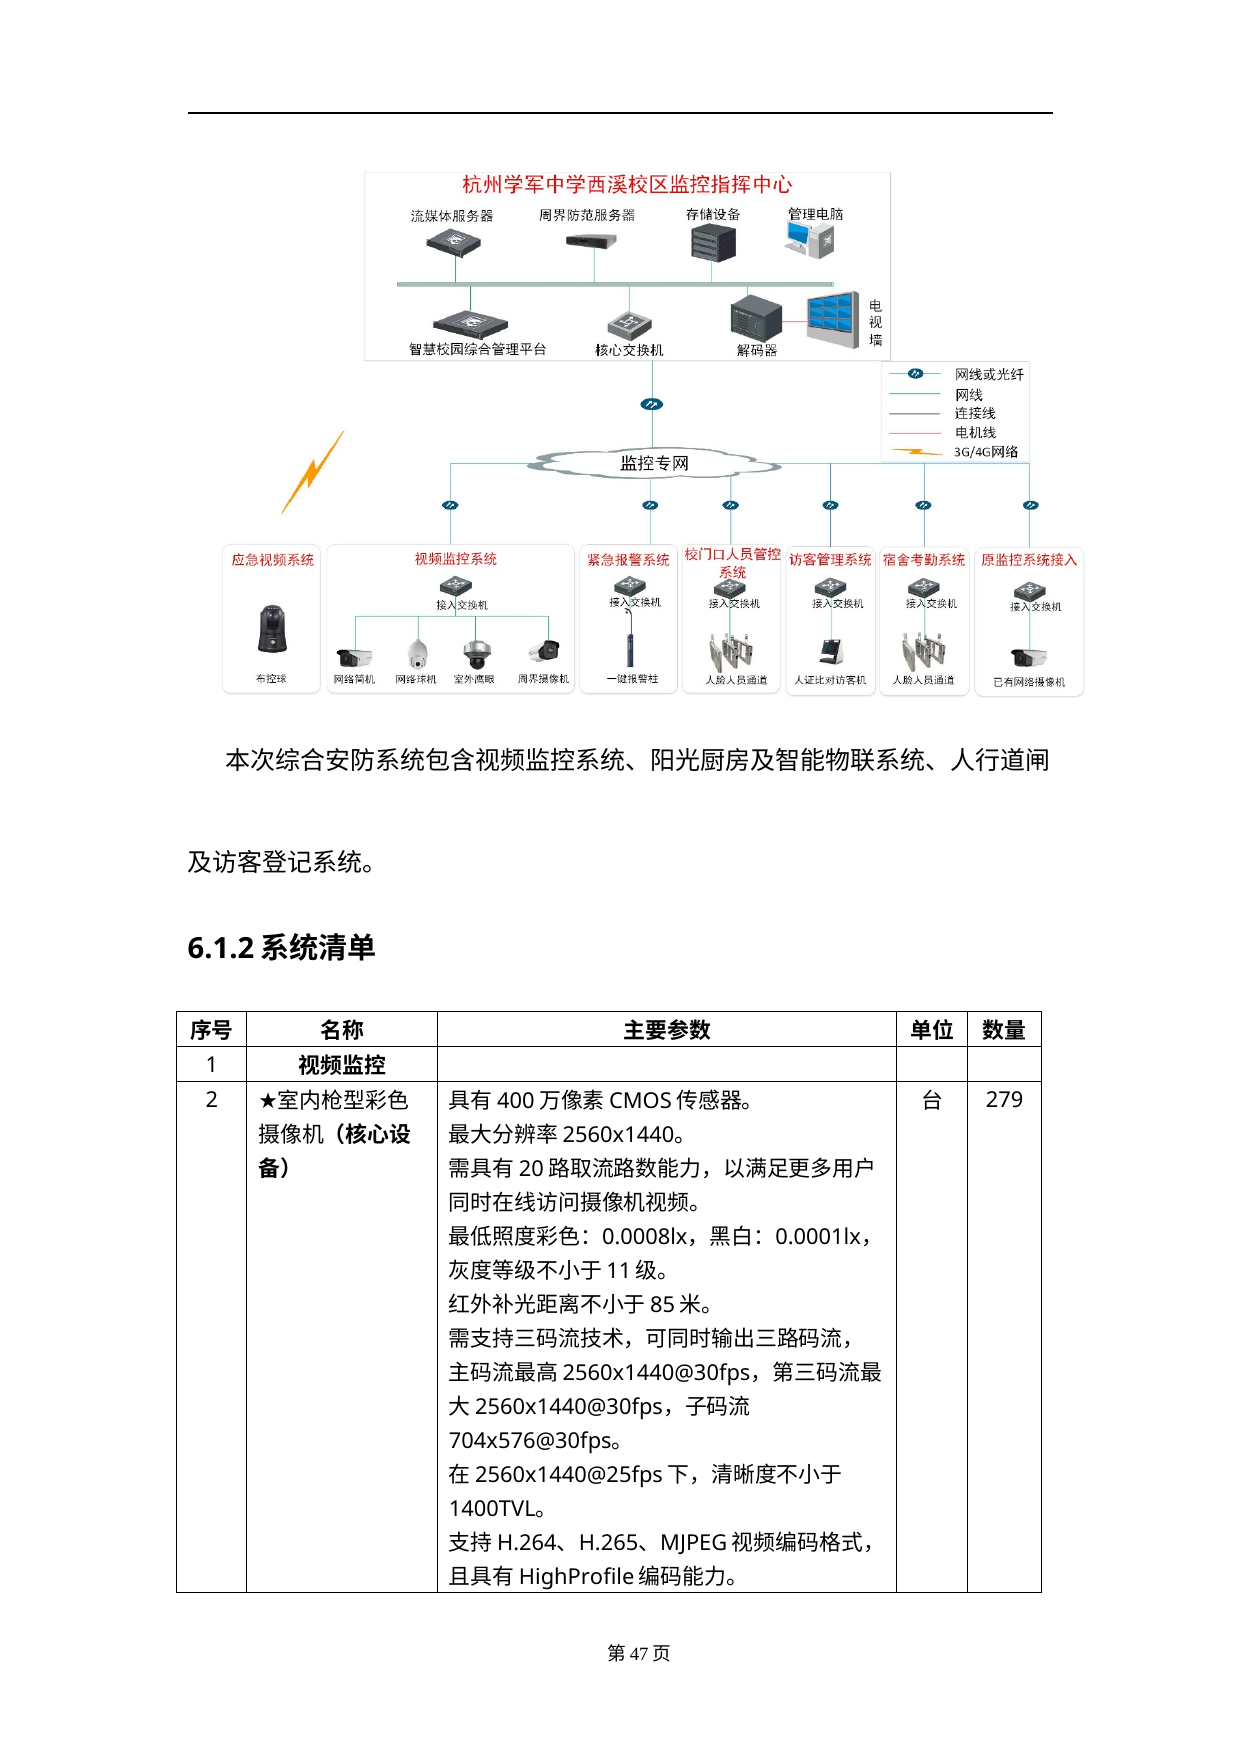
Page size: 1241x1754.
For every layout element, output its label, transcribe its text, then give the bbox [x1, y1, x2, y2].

table_cell 视频监控 [247, 1047, 437, 1081]
table_cell ★室内枪型彩色摄像机（核心设备） [247, 1082, 437, 1592]
table_cell [438, 1047, 896, 1081]
table_header 数量 [968, 1012, 1041, 1046]
picture [220, 168, 1086, 699]
table_cell 2 [177, 1082, 246, 1592]
table_header 名称 [247, 1012, 437, 1046]
table_cell [897, 1047, 967, 1081]
text 6.1.2系统清单 [187, 912, 1053, 980]
table_header 序号 [177, 1012, 246, 1046]
text 本次综合安防系统包含视频监控系统、阳光厨房及智能物联系统、人行道闸及访客登记系统。 [187, 724, 1053, 894]
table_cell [438, 1082, 896, 1592]
table_cell 台 [897, 1082, 967, 1592]
table_header 单位 [897, 1012, 967, 1046]
table_header 主要参数 [438, 1012, 896, 1046]
table_cell [968, 1047, 1041, 1081]
table_cell 279 [968, 1082, 1041, 1592]
table_cell 1 [177, 1047, 246, 1081]
